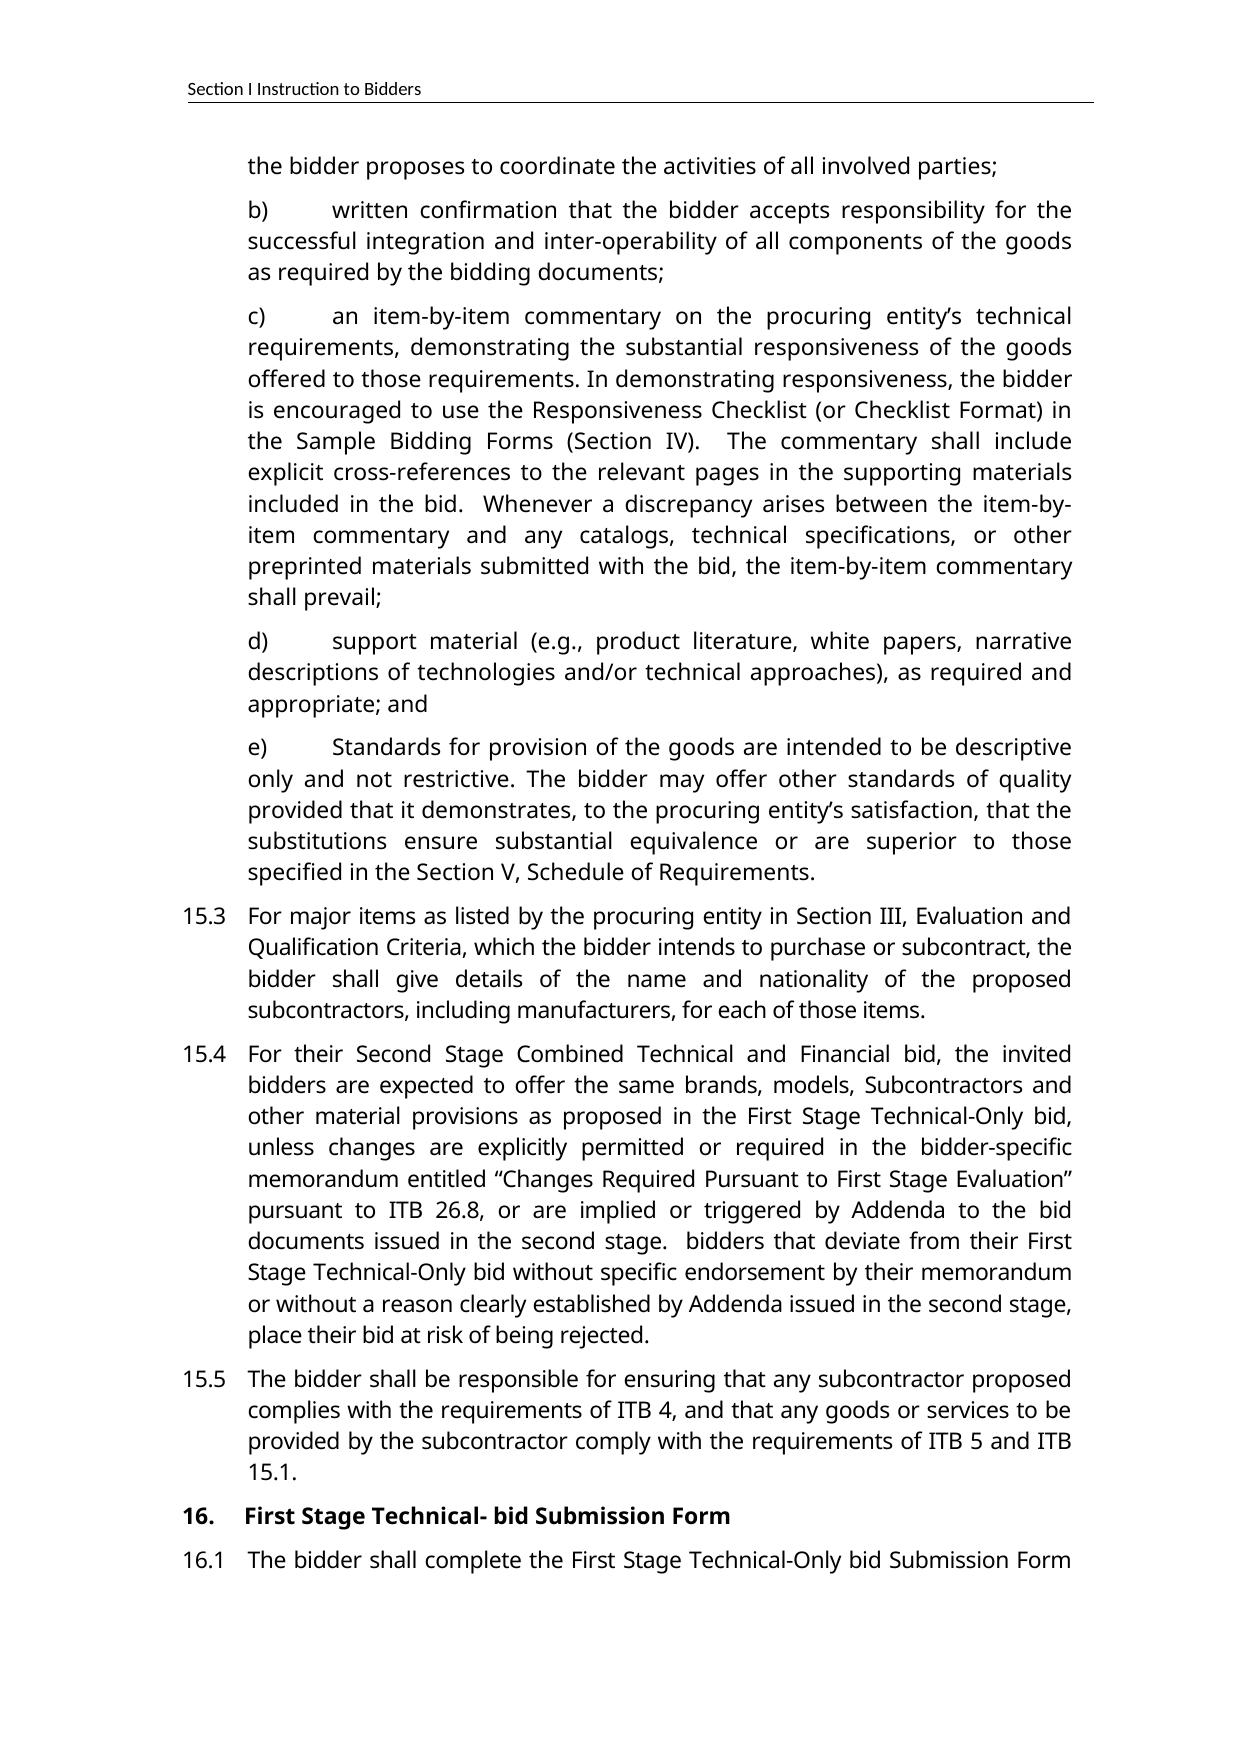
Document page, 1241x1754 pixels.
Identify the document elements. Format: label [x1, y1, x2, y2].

table_cell [171, 150, 1091, 1500]
table_cell [171, 1500, 1091, 1575]
